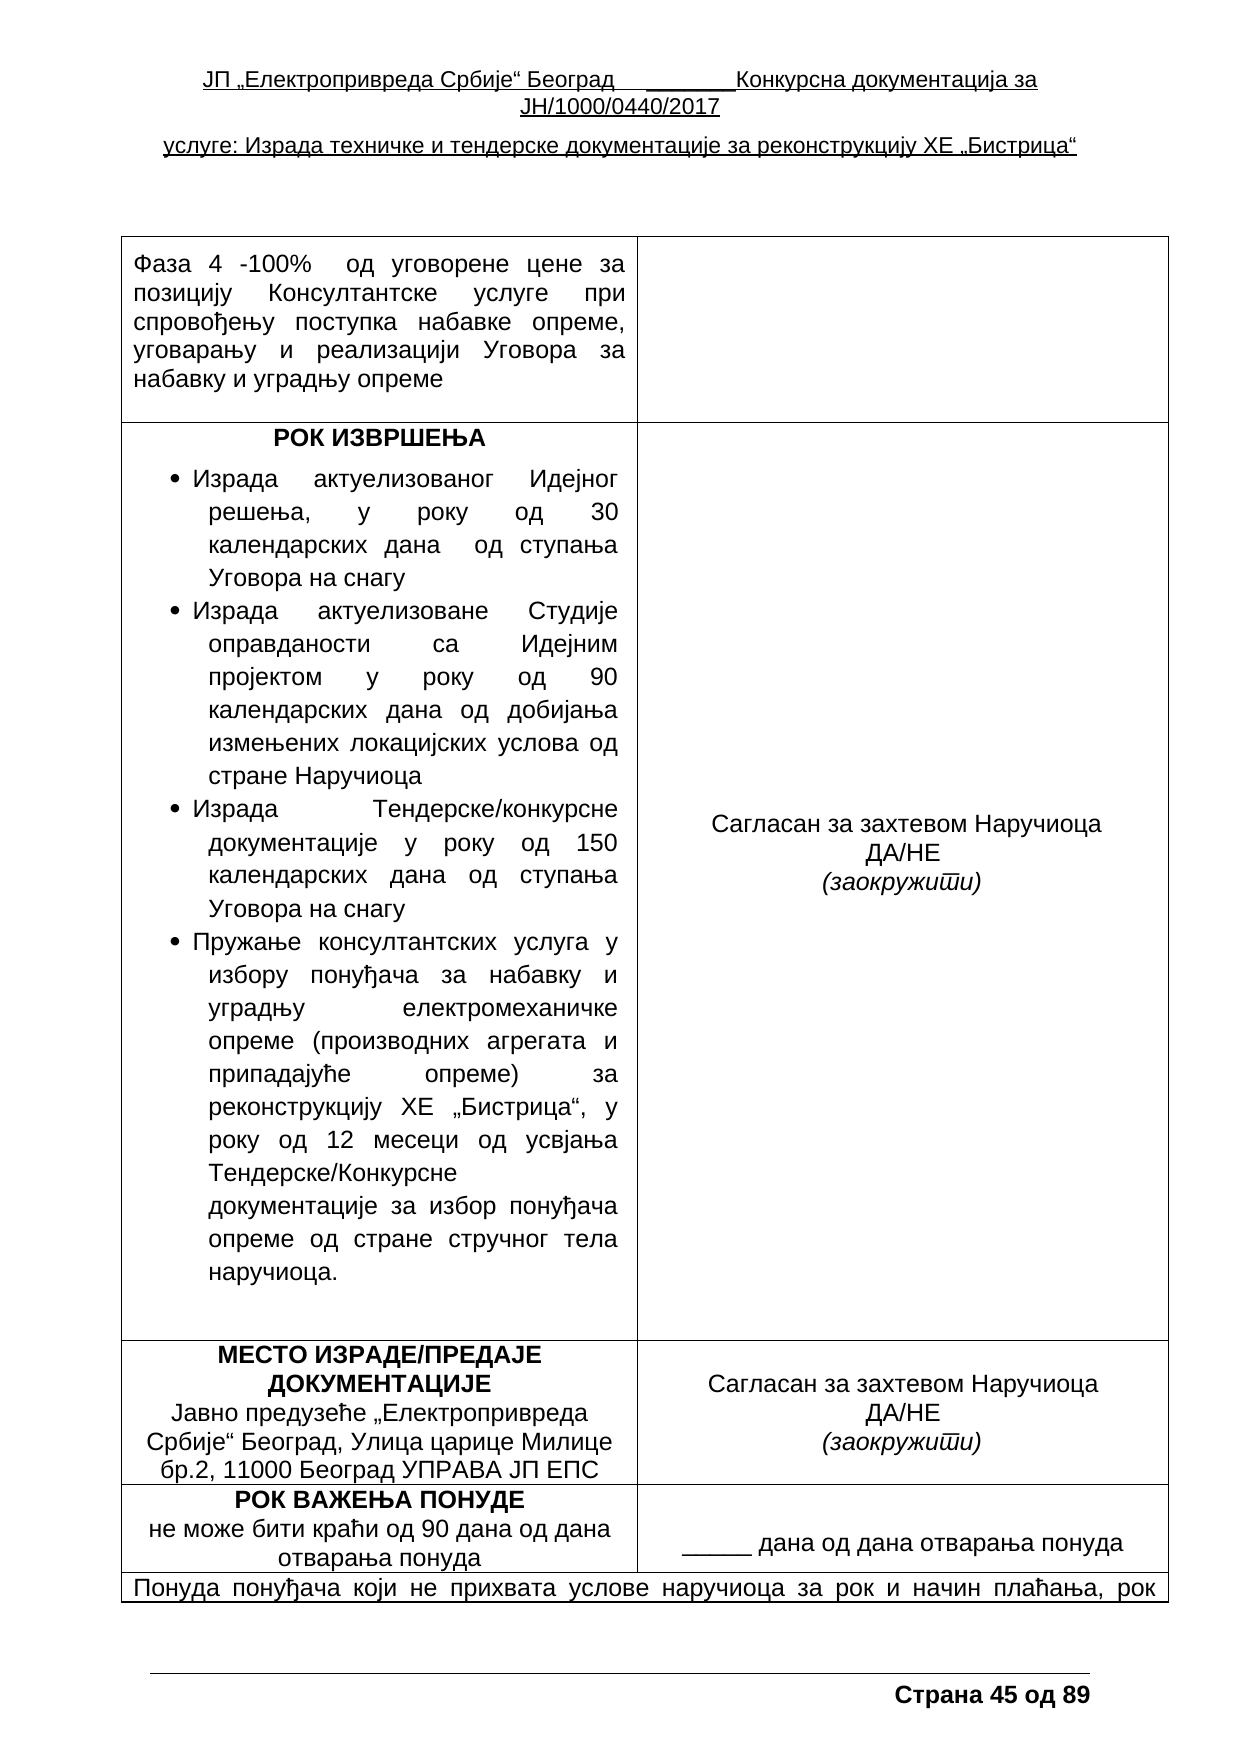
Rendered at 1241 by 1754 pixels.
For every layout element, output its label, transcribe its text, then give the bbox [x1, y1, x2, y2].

table_cell МЕСТО ИЗРАДЕ/ПРЕДАЈЕ ДОКУМЕНТАЦИЈЕ Јавно предузеће „Електропривреда Србије“ Београд, Улица царице Милице бр.2, 11000 Београд УПРАВА ЈП ЕПС [122, 1341, 637, 1484]
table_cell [638, 237, 1168, 422]
table_cell РОК ВАЖЕЊА ПОНУДЕ не може бити краћи од 90 дана од дана отварања понуда [122, 1485, 637, 1572]
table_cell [122, 1573, 1168, 1601]
table_cell Сагласан за захтевом Наручиоца ДА/НЕ (заокружити) [638, 1341, 1168, 1484]
table_cell _____ дана од дана отварања понуда [638, 1485, 1168, 1572]
table_cell Сагласан за захтевом Наручиоца ДА/НЕ (заокружити) [638, 423, 1168, 1339]
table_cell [122, 237, 637, 422]
table_cell РОК ИЗВРШЕЊА Израда актуелизованог Идејног решења, у року од 30 календарских дана од ступања Уговора на снагу Израда актуелизоване Студије оправданости са Идејним пројектом у року од 90 календарских дана од добијања измењених локацијских услова од стране Наручиоца Израда Тендерске/конкурсне документације у року од 150 календарских дана од ступања Уговора на снагу Пружање консултантских услуга у избору понуђача за набавку и уградњу електромеханичке опреме (производних агрегата и припадајуће опреме) за реконструкцију ХЕ „Бистрица“, у року од 12 месеци од усвјања Тендерске/Конкурсне документације за избор понуђача опреме од стране стручног тела наручиоца. [122, 423, 637, 1339]
